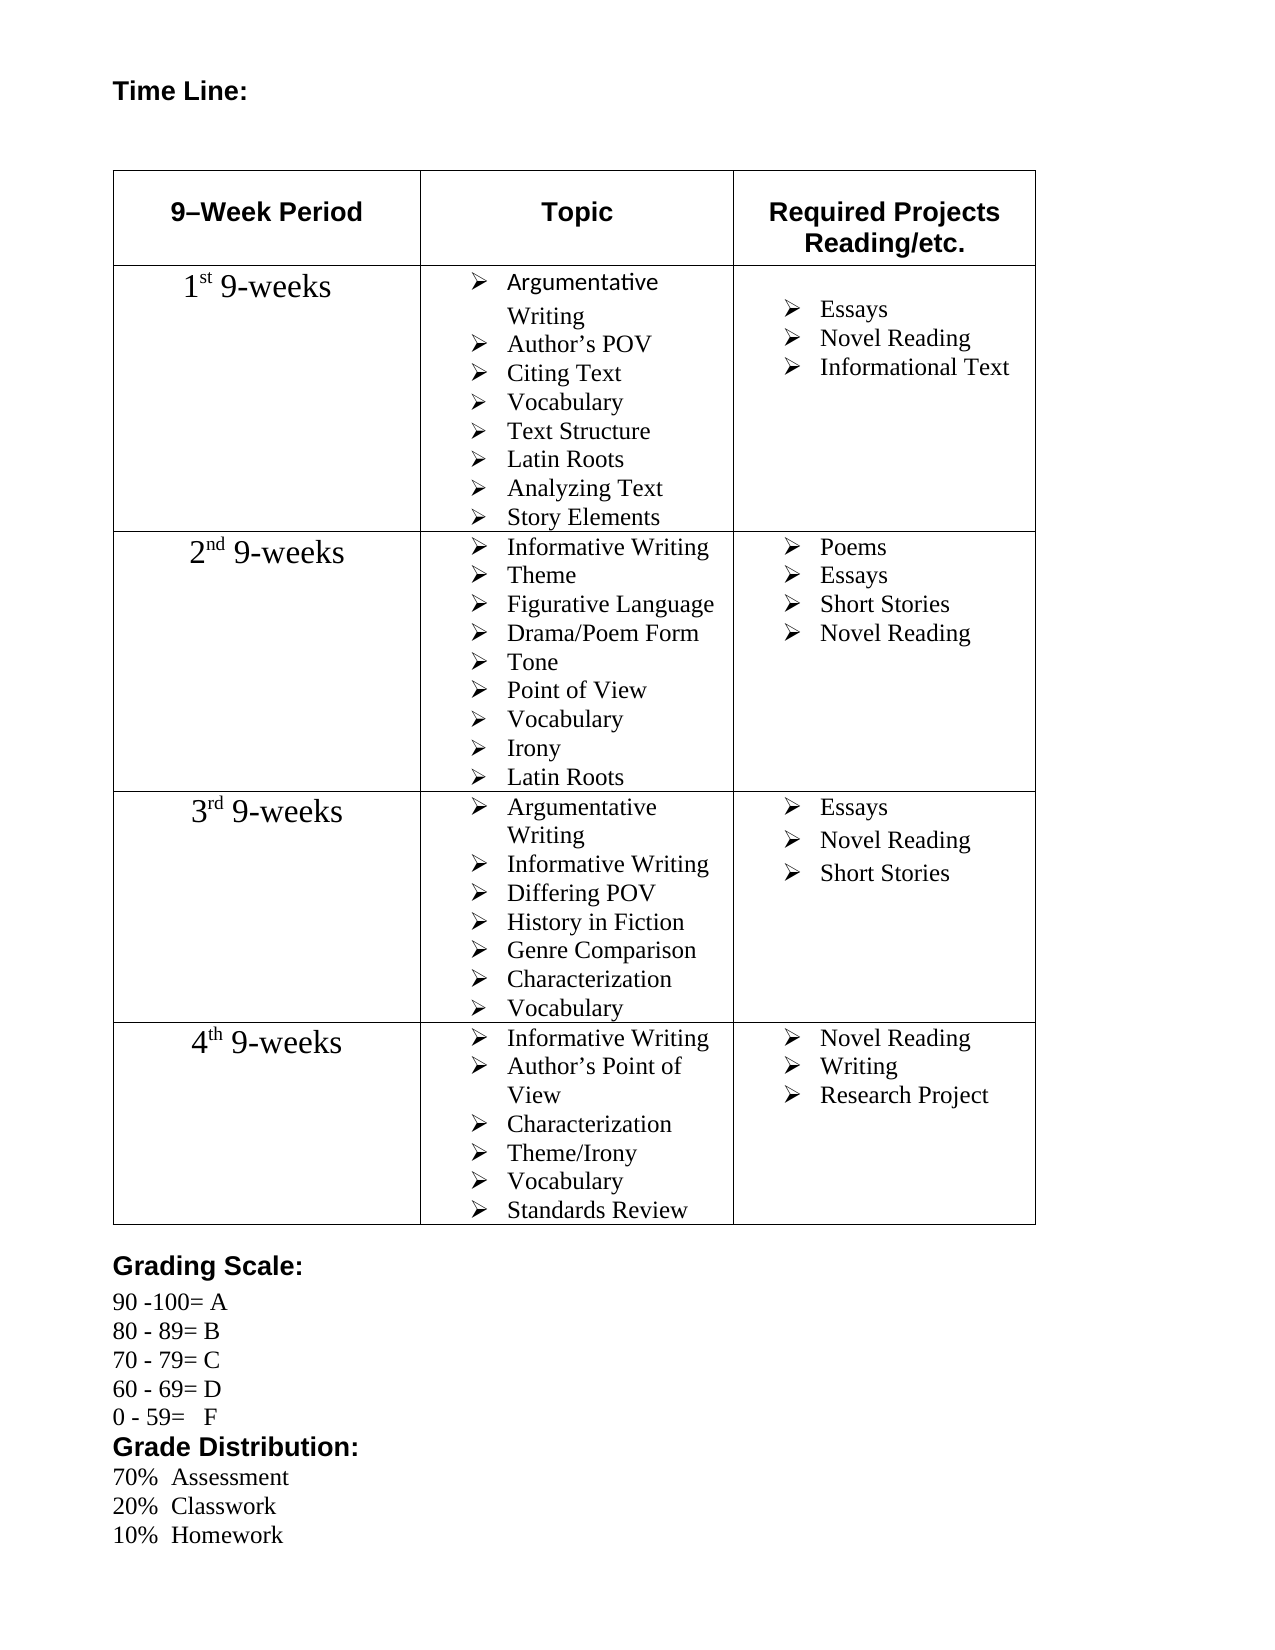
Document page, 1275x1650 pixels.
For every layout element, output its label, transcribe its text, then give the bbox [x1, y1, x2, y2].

subtitle Time Line: [112, 75, 1162, 106]
text 80 - 89= B [112, 1316, 1162, 1345]
text 70 - 79= C [112, 1345, 1162, 1374]
table_cell Essays Novel Reading Informational Text [734, 266, 1035, 531]
text 70% Assessment [112, 1462, 1162, 1491]
text 20% Classwork [112, 1491, 1162, 1520]
table_cell Essays Novel Reading Short Stories [734, 792, 1035, 1022]
table_header 9–Week Period [114, 171, 420, 265]
table_cell 4th 9-weeks [114, 1023, 420, 1224]
table_cell Informative Writing Author’s Point of View Characterization Theme/Irony Vocabulary Standards Review [421, 1023, 733, 1224]
table_cell Argumentative Writing Informative Writing Differing POV History in Fiction Genre Comparison Characterization Vocabulary [421, 792, 733, 1022]
text 90 -100= A [112, 1287, 1162, 1316]
text 10% Homework [112, 1520, 1162, 1549]
table_cell Poems Essays Short Stories Novel Reading [734, 532, 1035, 791]
text Grade Distribution: [112, 1431, 1162, 1462]
subtitle Grading Scale: [112, 1250, 1162, 1281]
table_cell 1st 9-weeks [114, 266, 420, 531]
table_cell Novel Reading Writing Research Project [734, 1023, 1035, 1224]
table_cell Informative Writing Theme Figurative Language Drama/Poem Form Tone Point of View Vocabulary Irony Latin Roots [421, 532, 733, 791]
table_cell 3rd 9-weeks [114, 792, 420, 1022]
table_cell 2nd 9-weeks [114, 532, 420, 791]
table_cell Argumentative Writing Author’s POV Citing Text Vocabulary Text Structure Latin Roots Analyzing Text Story Elements [421, 266, 733, 531]
text 0 - 59= F [112, 1402, 1162, 1431]
table_header Topic [421, 171, 733, 265]
table_header Required Projects Reading/etc. [734, 171, 1035, 265]
text 60 - 69= D [112, 1374, 1162, 1402]
